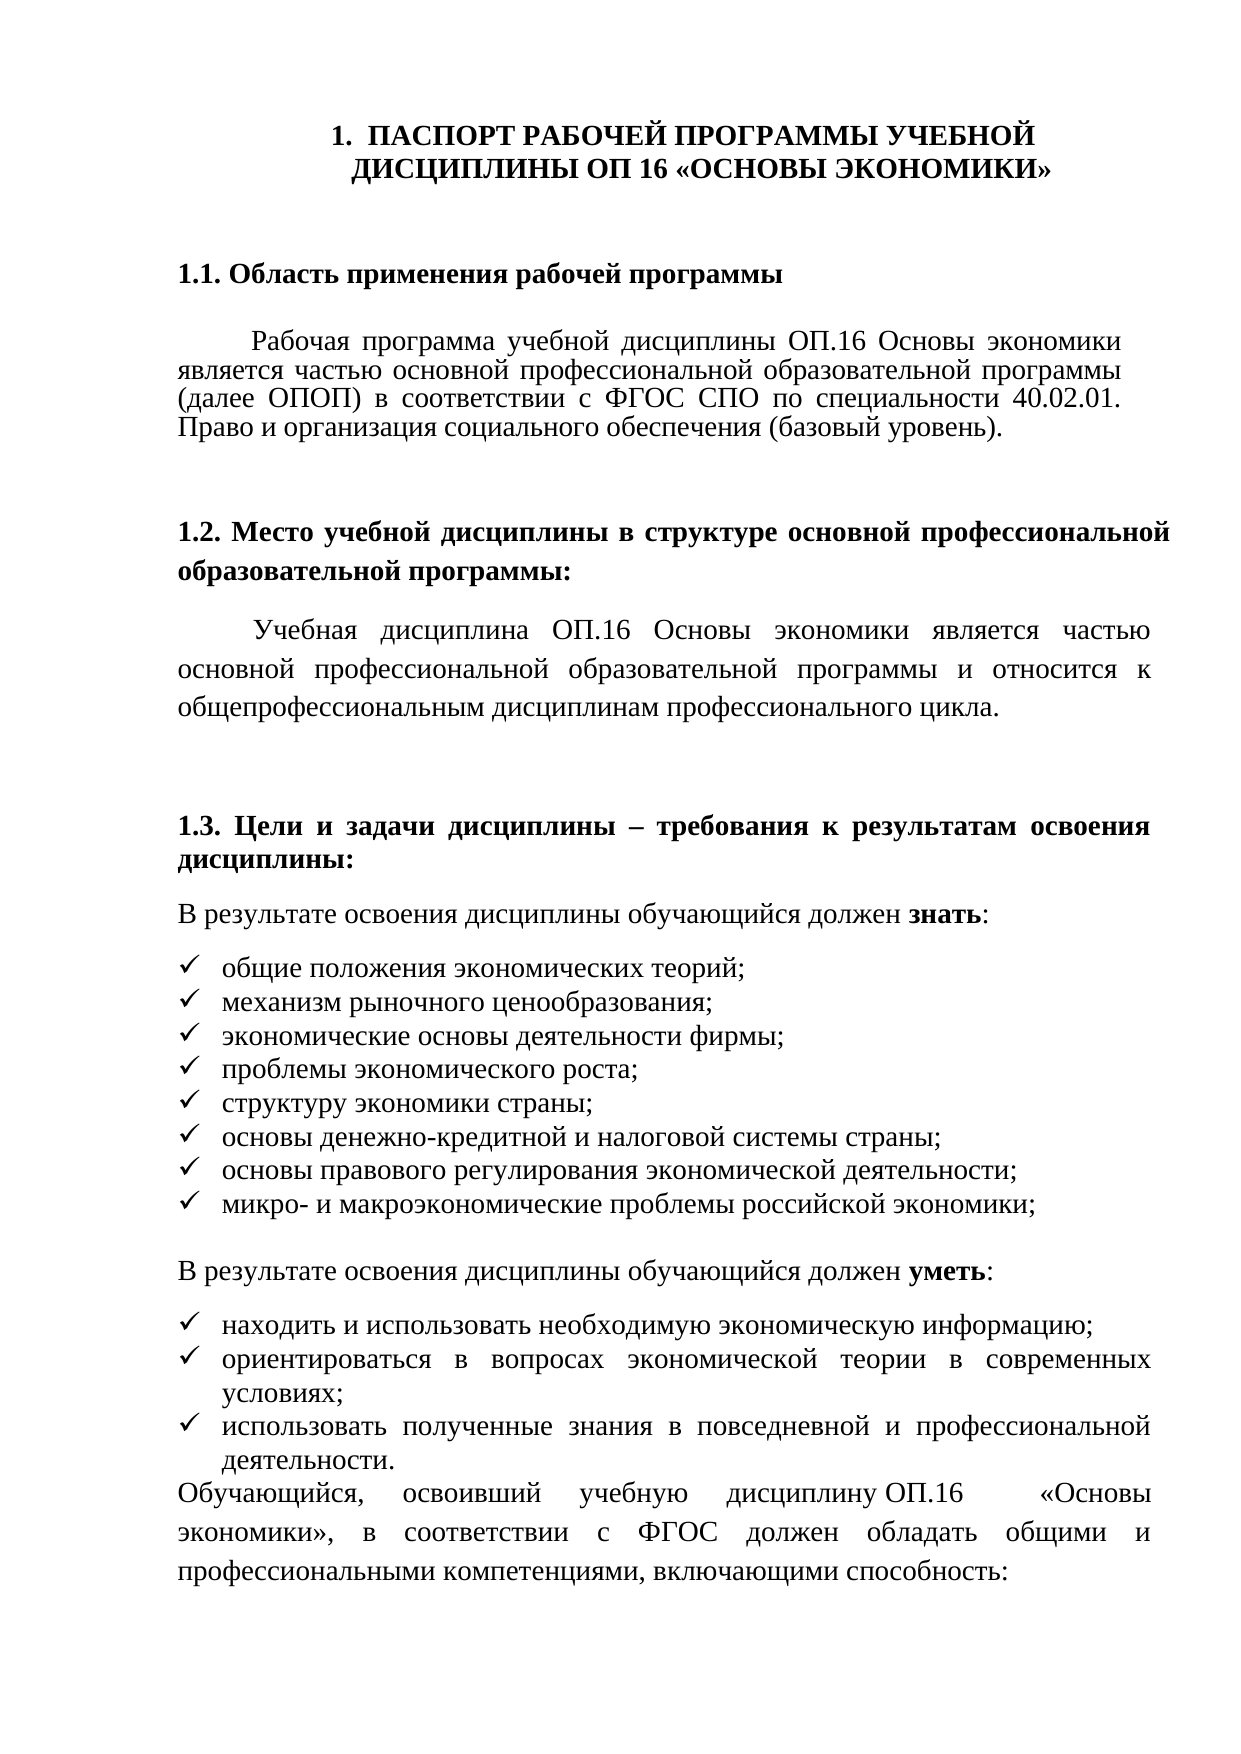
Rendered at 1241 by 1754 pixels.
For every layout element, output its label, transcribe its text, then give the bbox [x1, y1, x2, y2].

list проблемы экономического роста; [177, 1051, 1152, 1085]
text Обучающийся, освоивший учебную дисциплину ОП.16 «Основы экономики», в соответствии с ФГОС должен обладать общими и профессиональными компетенциями, включающими способность: [177, 1476, 1152, 1586]
list использовать полученные знания в повседневной и профессиональной деятельности. [177, 1408, 1152, 1476]
text Рабочая программа учебной дисциплины ОП.16 Основы экономики является частью основной профессиональной образовательной программы (далее ОПОП) в соответствии с ФГОС СПО по специальности 40.02.01. Право и организация социального обеспечения (базовый уровень). [177, 327, 1122, 442]
list ориентироваться в вопросах экономической теории в современных условиях; [177, 1341, 1152, 1408]
list микро- и макроэкономические проблемы российской экономики; [177, 1186, 1152, 1219]
list основы правового регулирования экономической деятельности; [177, 1152, 1152, 1186]
text 1.1. Область применения рабочей программы [177, 256, 1171, 290]
list основы денежно-кредитной и налоговой системы страны; [177, 1119, 1152, 1152]
list общие положения экономических теорий; [177, 950, 1152, 984]
text Учебная дисциплина ОП.16 Основы экономики является частью основной профессиональной образовательной программы и относится к общепрофессиональным дисциплинам профессионального цикла. [177, 612, 1152, 723]
text 1.3. Цели и задачи дисциплины – требования к результатам освоения дисциплины: [177, 808, 1152, 875]
list экономические основы деятельности фирмы; [177, 1018, 1152, 1051]
list находить и использовать необходимую экономическую информацию; [177, 1307, 1152, 1341]
text 1.2. Место учебной дисциплины в структуре основной профессиональной образовательной программы: [177, 514, 1171, 586]
text В результате освоения дисциплины обучающийся должен знать: [177, 896, 1152, 929]
list структуру экономики страны; [177, 1085, 1152, 1119]
list механизм рыночного ценообразования; [177, 984, 1152, 1018]
list паспорт рабочей ПРОГРАММЫ УЧЕБНОЙ ДИСЦИПЛИНЫ ОП 16 «Основы экоНОМИКИ» [214, 118, 1152, 185]
text В результате освоения дисциплины обучающийся должен уметь: [177, 1253, 1152, 1287]
